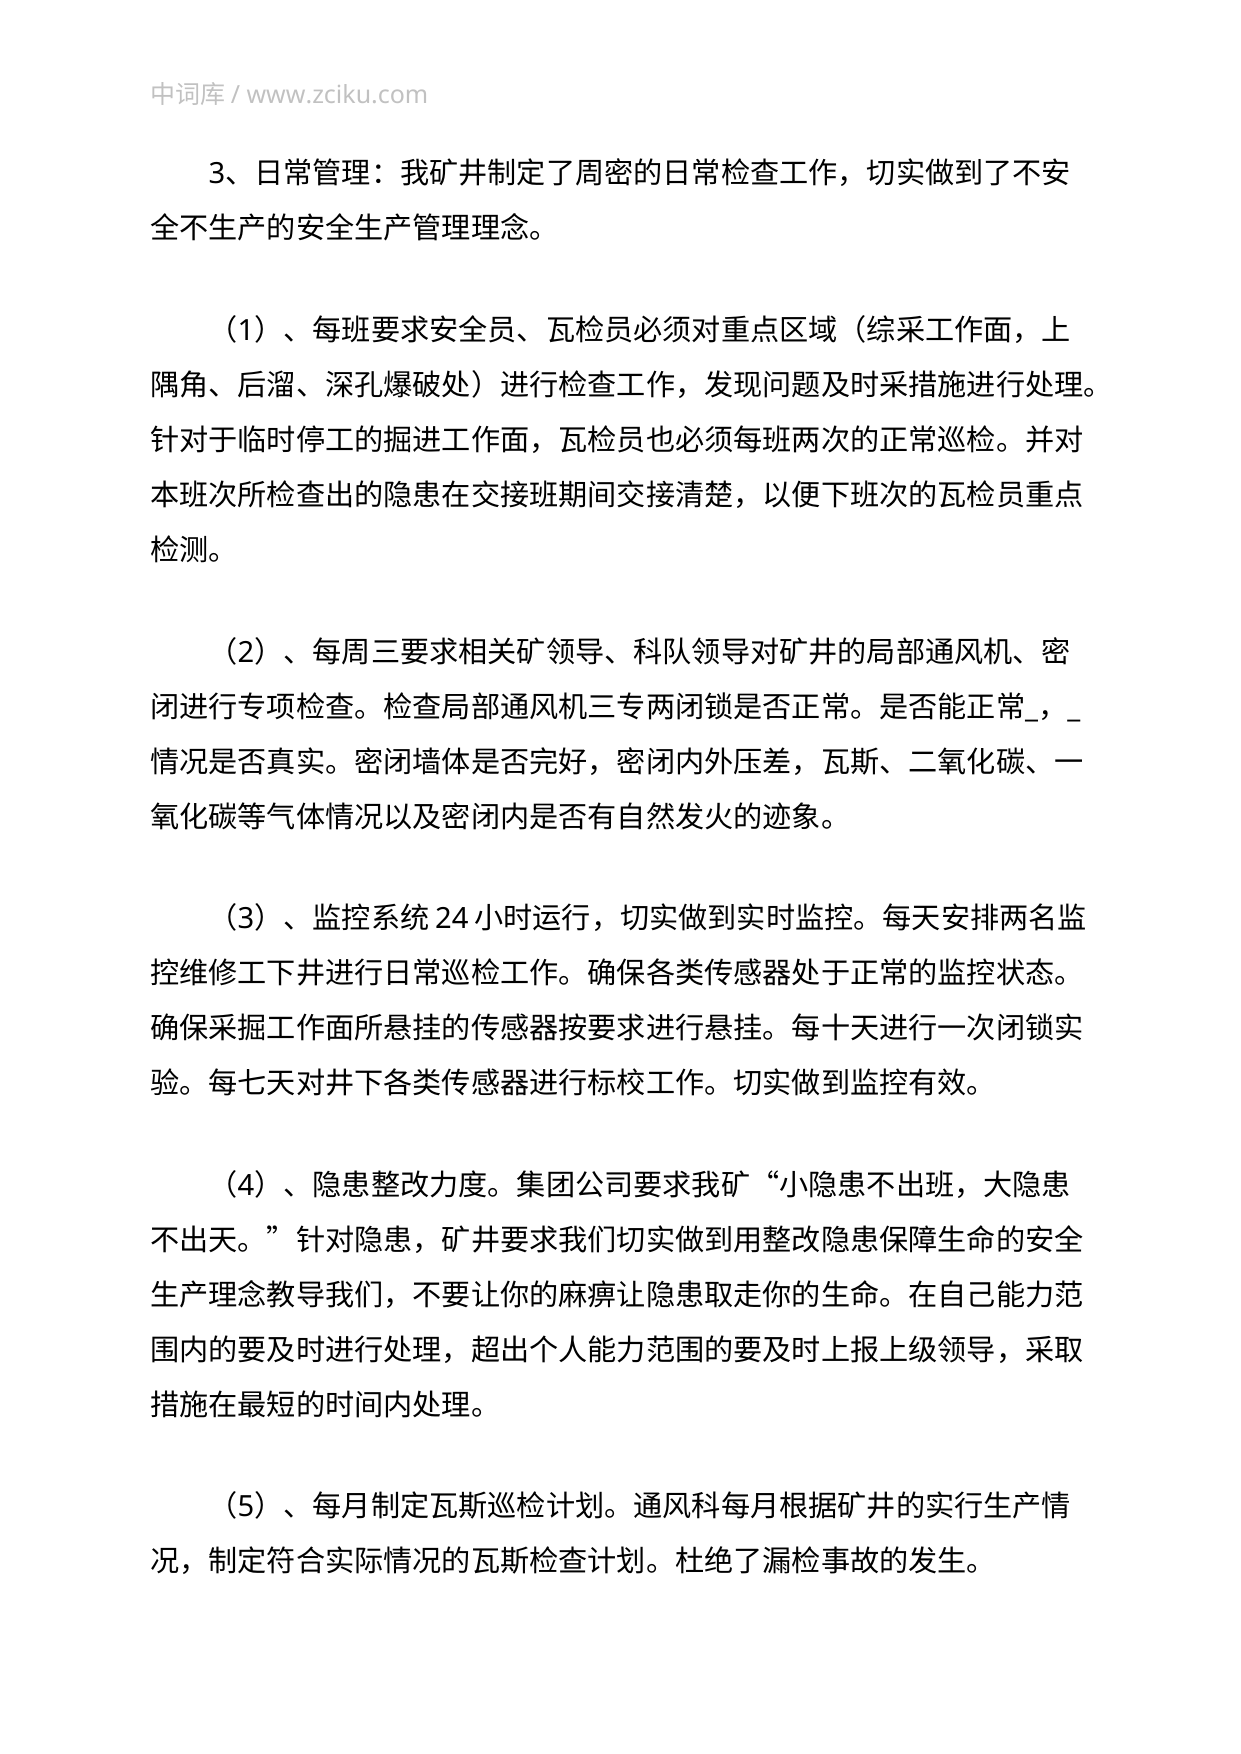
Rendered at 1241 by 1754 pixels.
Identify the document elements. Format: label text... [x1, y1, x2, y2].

text （3）、监控系统24小时运行，切实做到实时监控。每天安排两名监控维修工下井进行日常巡检工作。确保各类传感器处于正常的监控状态。确保采掘工作面所悬挂的传感器按要求进行悬挂。每十天进行一次闭锁实验。每七天对井下各类传感器进行标校工作。切实做到监控有效。 [150, 895, 1090, 1102]
text （4）、隐患整改力度。集团公司要求我矿“小隐患不出班，大隐患不出天。”针对隐患，矿井要求我们切实做到用整改隐患保障生命的安全生产理念教导我们，不要让你的麻痹让隐患取走你的生命。在自己能力范围内的要及时进行处理，超出个人能力范围的要及时上报上级领导，采取措施在最短的时间内处理。 [150, 1161, 1090, 1423]
text （2）、每周三要求相关矿领导、科队领导对矿井的局部通风机、密闭进行专项检查。检查局部通风机三专两闭锁是否正常。是否能正常_，_情况是否真实。密闭墙体是否完好，密闭内外压差，瓦斯、二氧化碳、一氧化碳等气体情况以及密闭内是否有自然发火的迹象。 [150, 628, 1090, 835]
text （5）、每月制定瓦斯巡检计划。通风科每月根据矿井的实行生产情况，制定符合实际情况的瓦斯检查计划。杜绝了漏检事故的发生。 [150, 1483, 1090, 1580]
text 3、日常管理：我矿井制定了周密的日常检查工作，切实做到了不安全不生产的安全生产管理理念。 [150, 150, 1090, 247]
text （1）、每班要求安全员、瓦检员必须对重点区域（综采工作面，上隅角、后溜、深孔爆破处）进行检查工作，发现问题及时采措施进行处理。针对于临时停工的掘进工作面，瓦检员也必须每班两次的正常巡检。并对本班次所检查出的隐患在交接班期间交接清楚，以便下班次的瓦检员重点检测。 [150, 307, 1090, 569]
